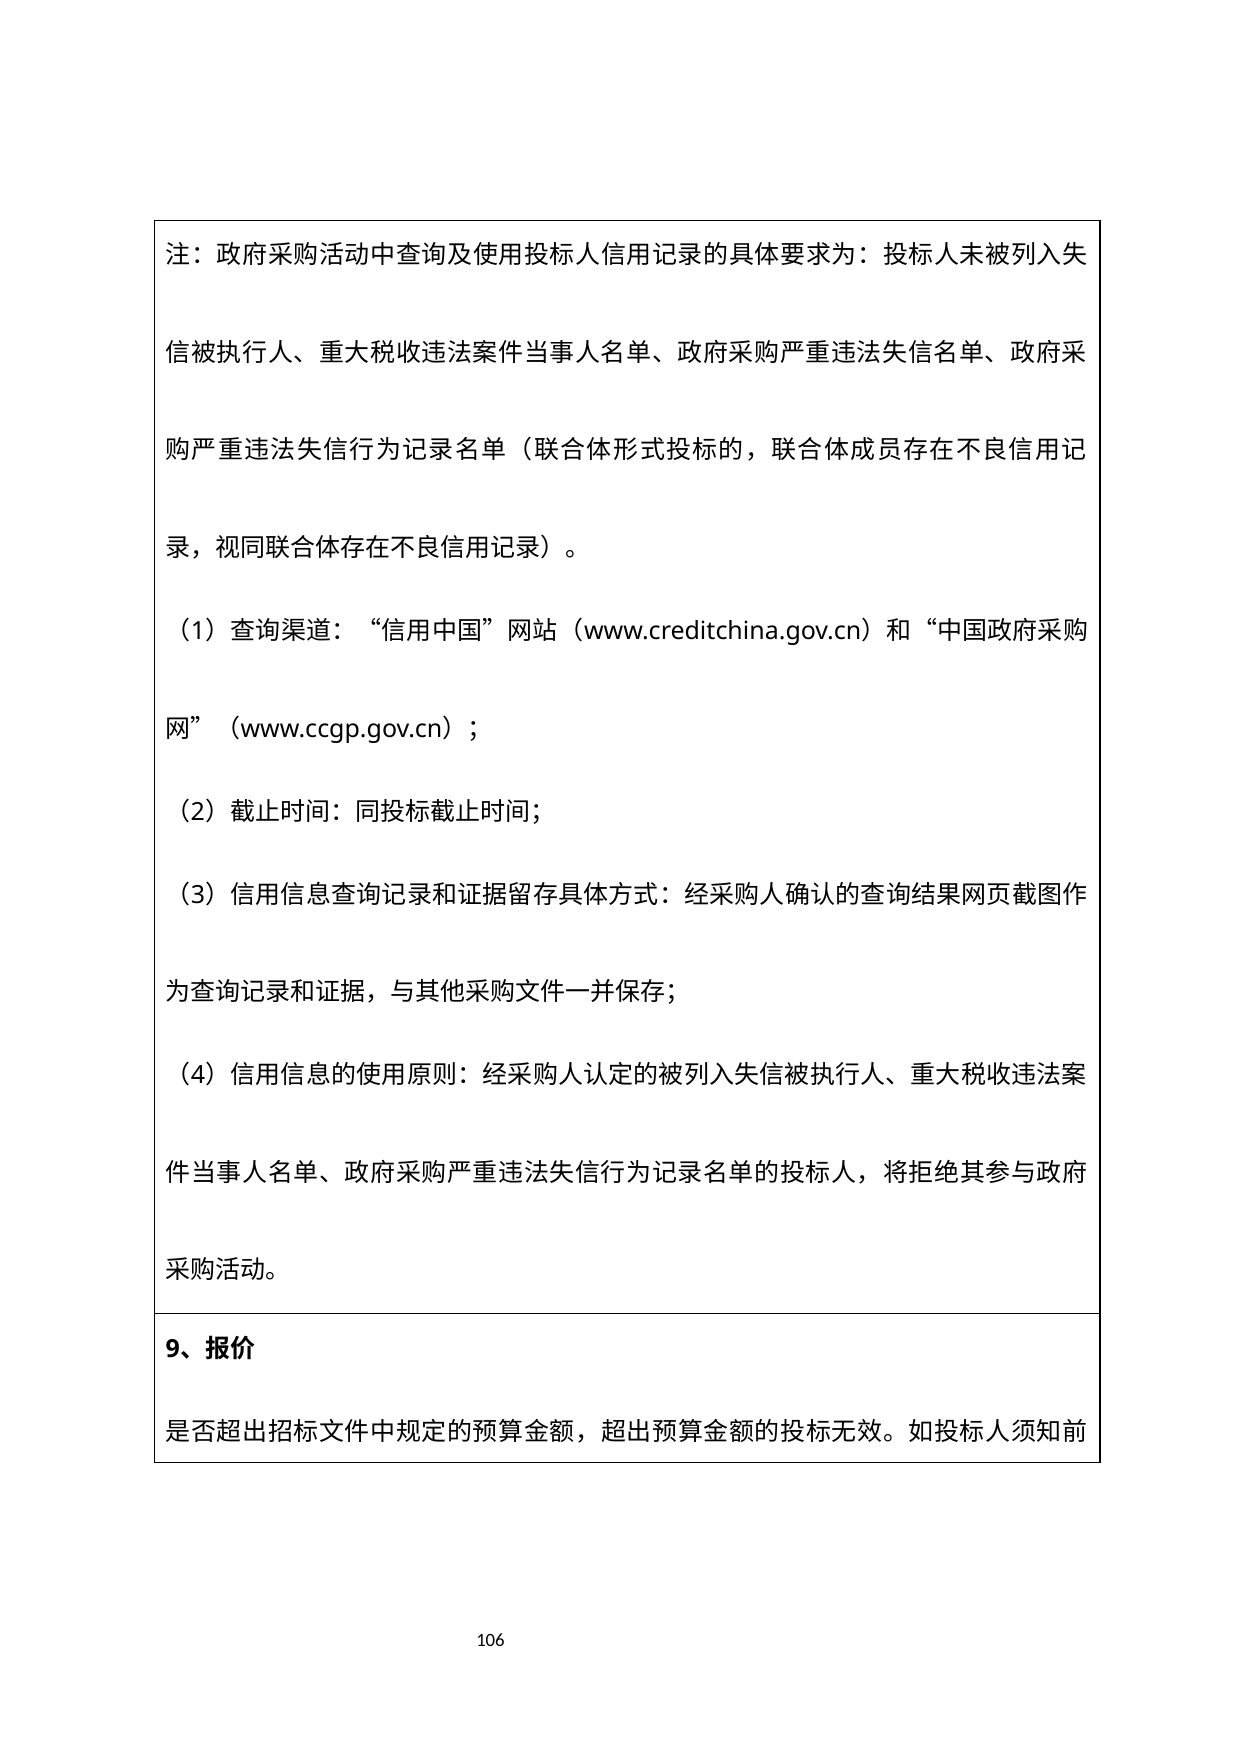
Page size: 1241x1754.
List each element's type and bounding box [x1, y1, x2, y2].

table_cell [155, 1314, 1099, 1462]
table_cell [155, 221, 1099, 1313]
